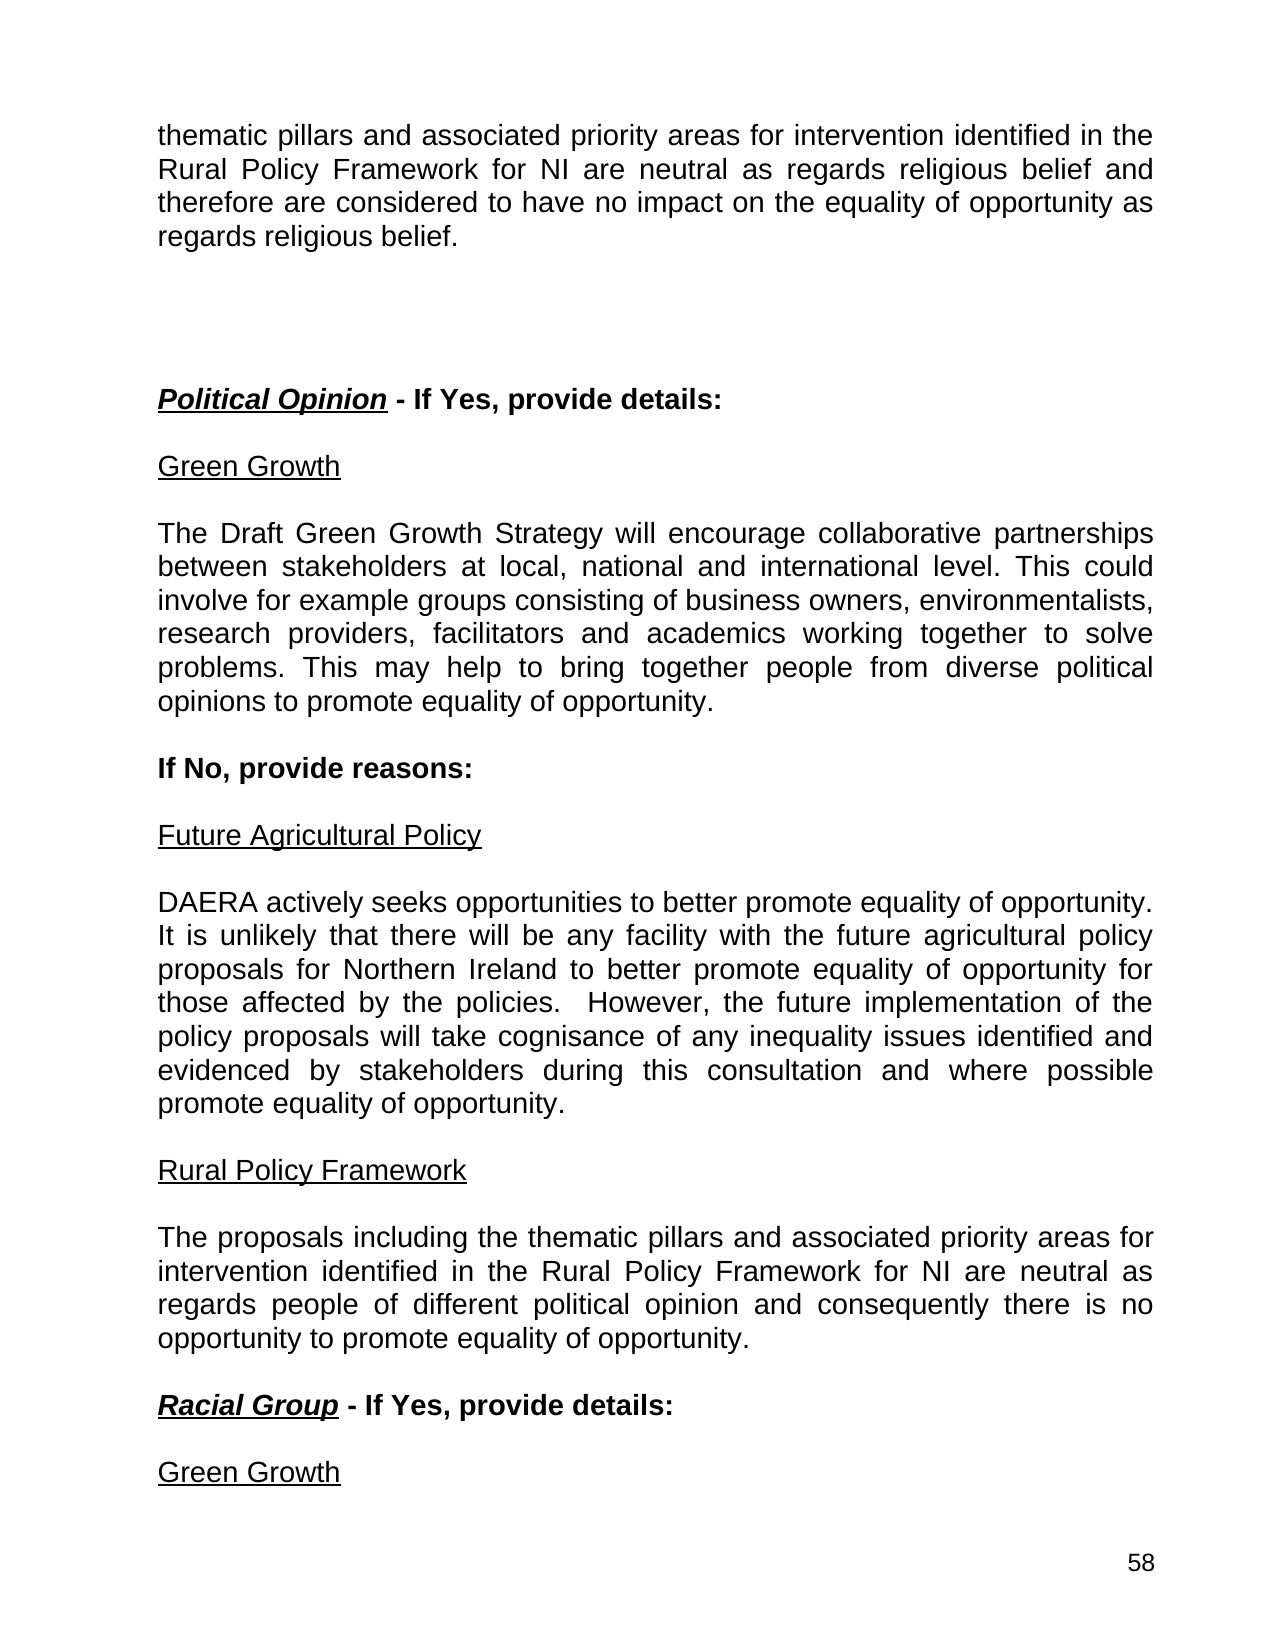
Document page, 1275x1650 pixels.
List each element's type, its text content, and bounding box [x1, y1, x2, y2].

text Political Opinion - If Yes, provide details: [157, 382, 1155, 415]
list It is unlikely that there will be any facility with the future agricultural policy proposals for Northern Ireland to better promote equality of opportunity for those affected by the policies. However, the future implementation of the policy proposals will take cognisance of any inequality issues identified and evidenced by stakeholders during this consultation and where possible promote equality of opportunity. [157, 918, 1155, 1119]
list The Draft Green Growth Strategy will encourage collaborative partnerships between stakeholders at local, national and international level. This could involve for example groups consisting of business owners, environmentalists, research providers, facilitators and academics working together to solve problems. This may help to bring together people from diverse political opinions to promote equality of opportunity. [157, 516, 1155, 717]
list DAERA actively seeks opportunities to better promote equality of opportunity. [157, 885, 1155, 918]
list Green Growth [157, 449, 1155, 482]
list Rural Policy Framework [157, 1153, 1155, 1187]
list Future Agricultural Policy [157, 818, 1155, 851]
text If No, provide reasons: [157, 751, 1155, 784]
list Green Growth [157, 1455, 1155, 1488]
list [157, 118, 1155, 252]
list The proposals including the thematic pillars and associated priority areas for intervention identified in the Rural Policy Framework for NI are neutral as regards people of different political opinion and consequently there is no opportunity to promote equality of opportunity. [157, 1220, 1155, 1354]
text Racial Group - If Yes, provide details: [157, 1388, 1155, 1421]
